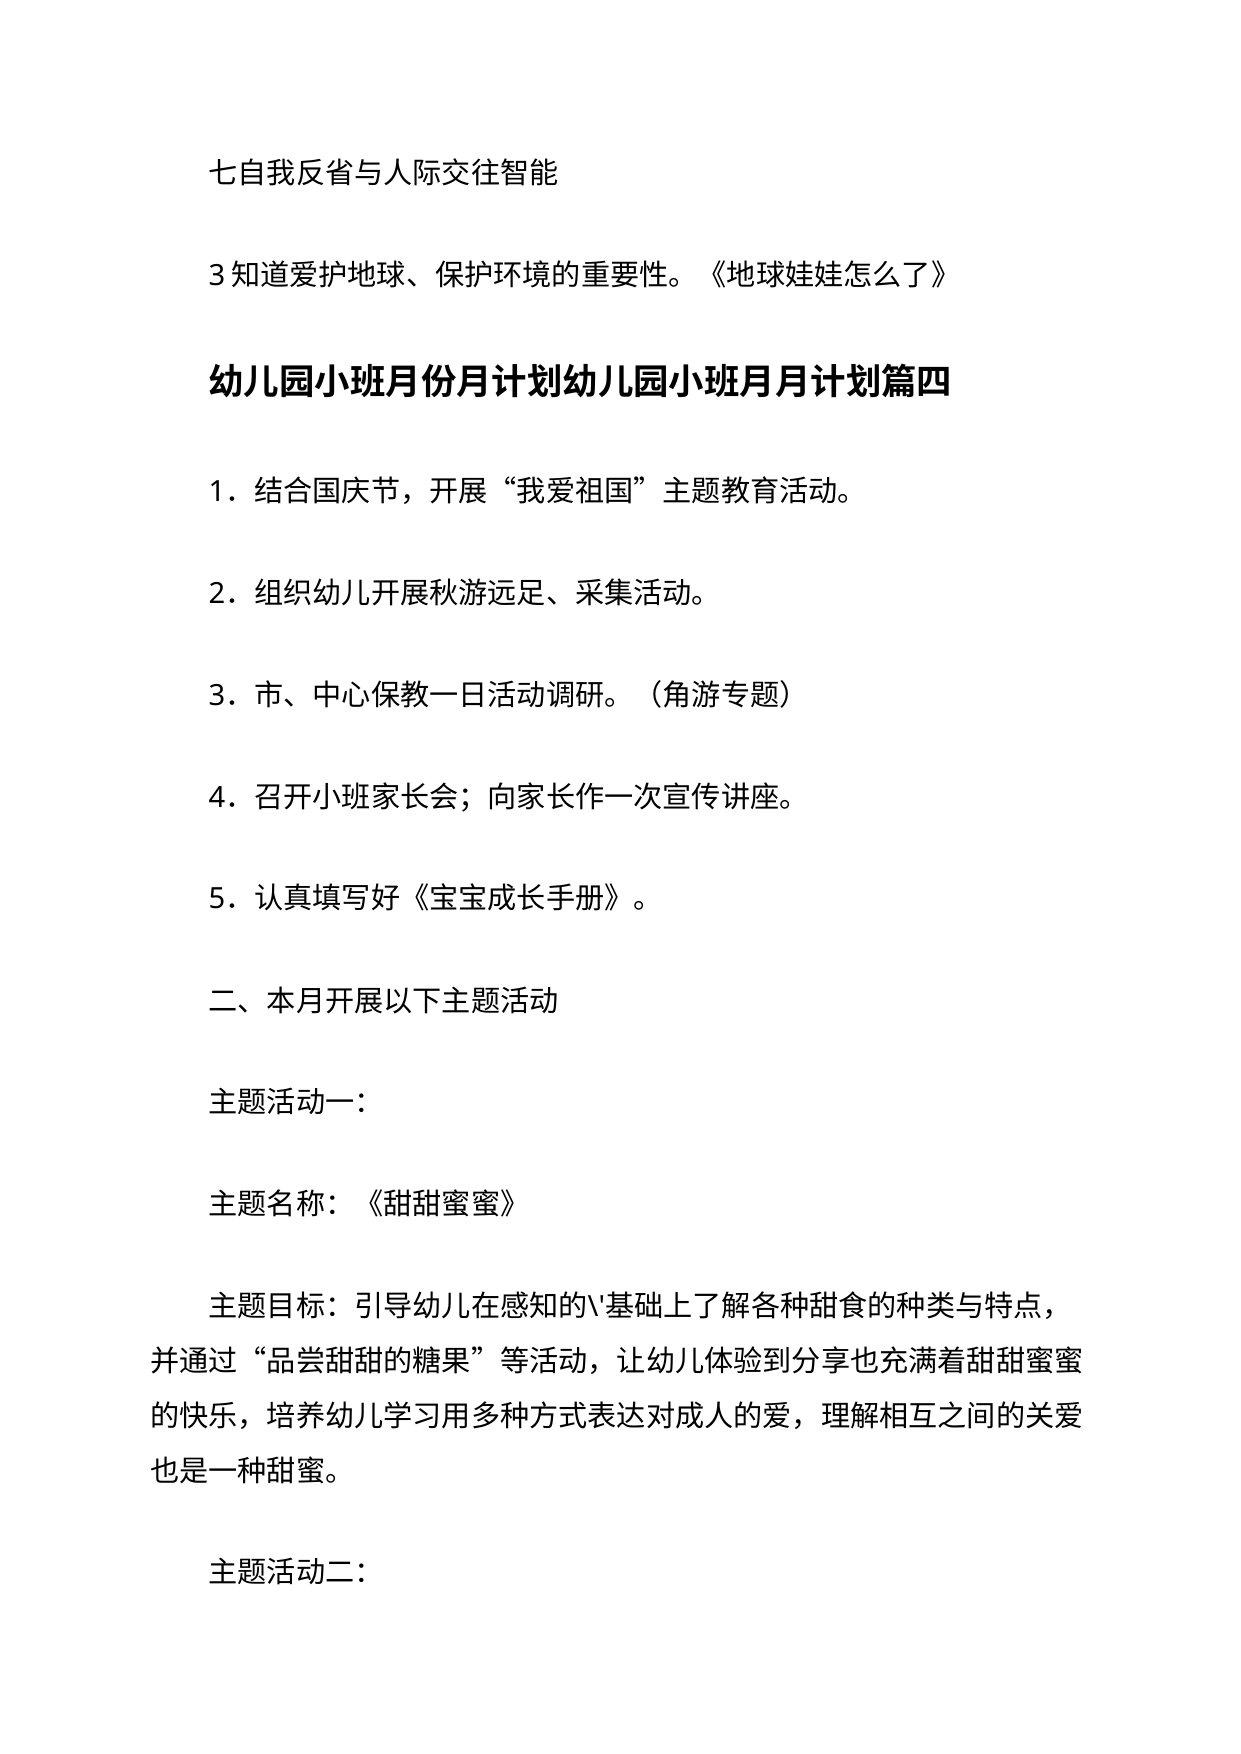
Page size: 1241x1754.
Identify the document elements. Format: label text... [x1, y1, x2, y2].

text 3．市、中心保教一日活动调研。（角游专题） [150, 671, 1090, 713]
text 主题活动二： [150, 1549, 1090, 1591]
text 主题名称：《甜甜蜜蜜》 [150, 1181, 1090, 1223]
text 4．召开小班家长会；向家长作一次宣传讲座。 [150, 773, 1090, 816]
text 二、本月开展以下主题活动 [150, 977, 1090, 1019]
text 3知道爱护地球、保护环境的重要性。《地球娃娃怎么了》 [150, 252, 1090, 294]
text 七自我反省与人际交往智能 [150, 150, 1090, 192]
text 2．组织幼儿开展秋游远足、采集活动。 [150, 569, 1090, 612]
text 主题活动一： [150, 1079, 1090, 1121]
text 幼儿园小班月份月计划幼儿园小班月月计划篇四 [150, 354, 1090, 405]
text 5．认真填写好《宝宝成长手册》。 [150, 875, 1090, 917]
text 1．结合国庆节，开展“我爱祖国”主题教育活动。 [150, 467, 1090, 509]
text 主题目标：引导幼儿在感知的\'基础上了解各种甜食的种类与特点，并通过“品尝甜甜的糖果”等活动，让幼儿体验到分享也充满着甜甜蜜蜜的快乐，培养幼儿学习用多种方式表达对成人的爱，理解相互之间的关爱也是一种甜蜜。 [150, 1282, 1090, 1489]
